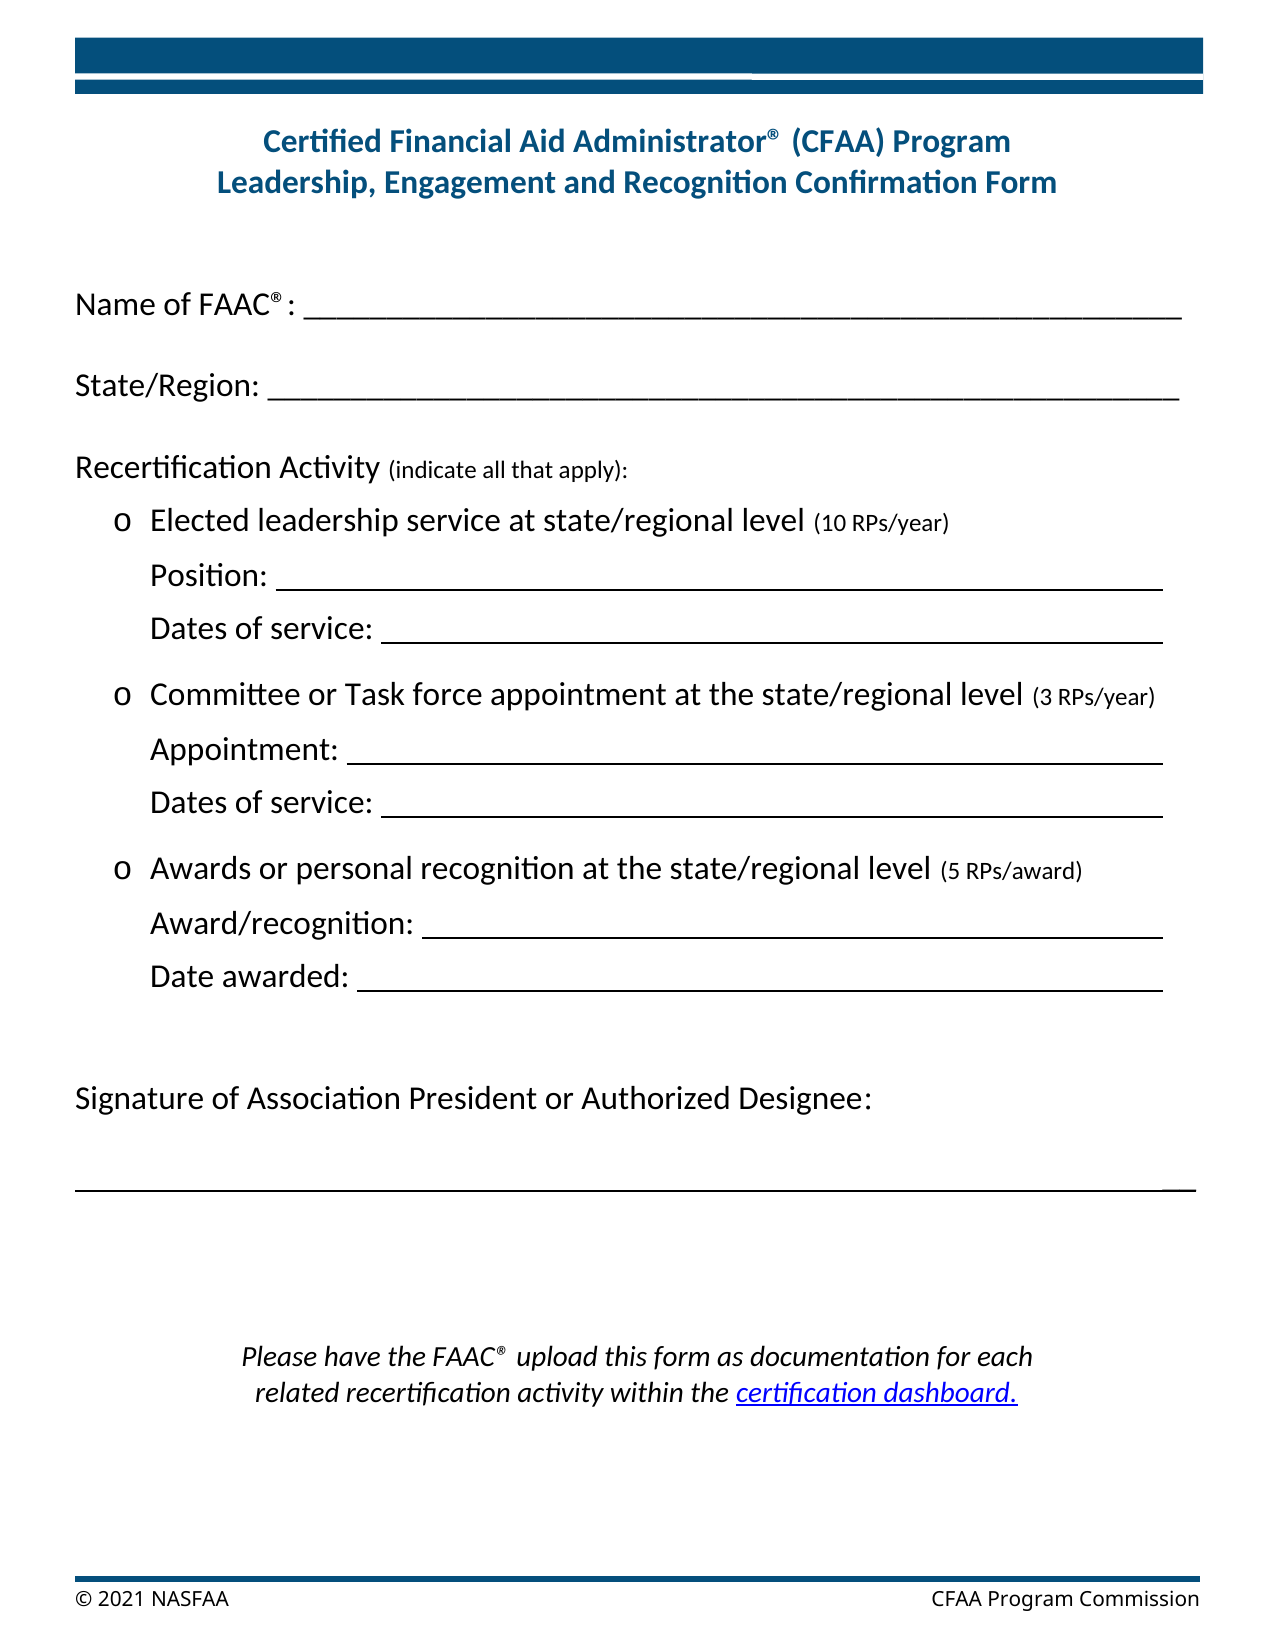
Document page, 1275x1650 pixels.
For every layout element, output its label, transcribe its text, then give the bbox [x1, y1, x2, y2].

text related recertification activity within the certification dashboard. [75, 1374, 1200, 1410]
list Awards or personal recognition at the state/regional level (5 RPs/award) [112, 847, 1200, 889]
list Date awarded: [150, 955, 1200, 996]
text State/Region: _______________________________________________________ [75, 364, 1200, 405]
text Leadership, Engagement and Recognition Confirmation Form [75, 161, 1200, 201]
list Appointment: [150, 728, 1200, 769]
list Award/recognition: [150, 902, 1200, 943]
list Position: [150, 554, 1200, 595]
list Elected leadership service at state/regional level (10 RPs/year) [112, 499, 1200, 542]
list Committee or Task force appointment at the state/regional level (3 RPs/year) [112, 673, 1200, 716]
text Name of FAAC®: _____________________________________________________ [75, 283, 1200, 324]
text Recertification Activity (indicate all that apply): [75, 446, 1200, 487]
text Signature of Association President or Authorized Designee: [75, 1077, 1200, 1118]
text __ [75, 1156, 1200, 1195]
text Please have the FAAC® upload this form as documentation for each [75, 1338, 1200, 1374]
list Dates of service: [150, 607, 1200, 648]
list Dates of service: [150, 781, 1200, 822]
text Certified Financial Aid Administrator® (CFAA) Program [75, 120, 1200, 161]
